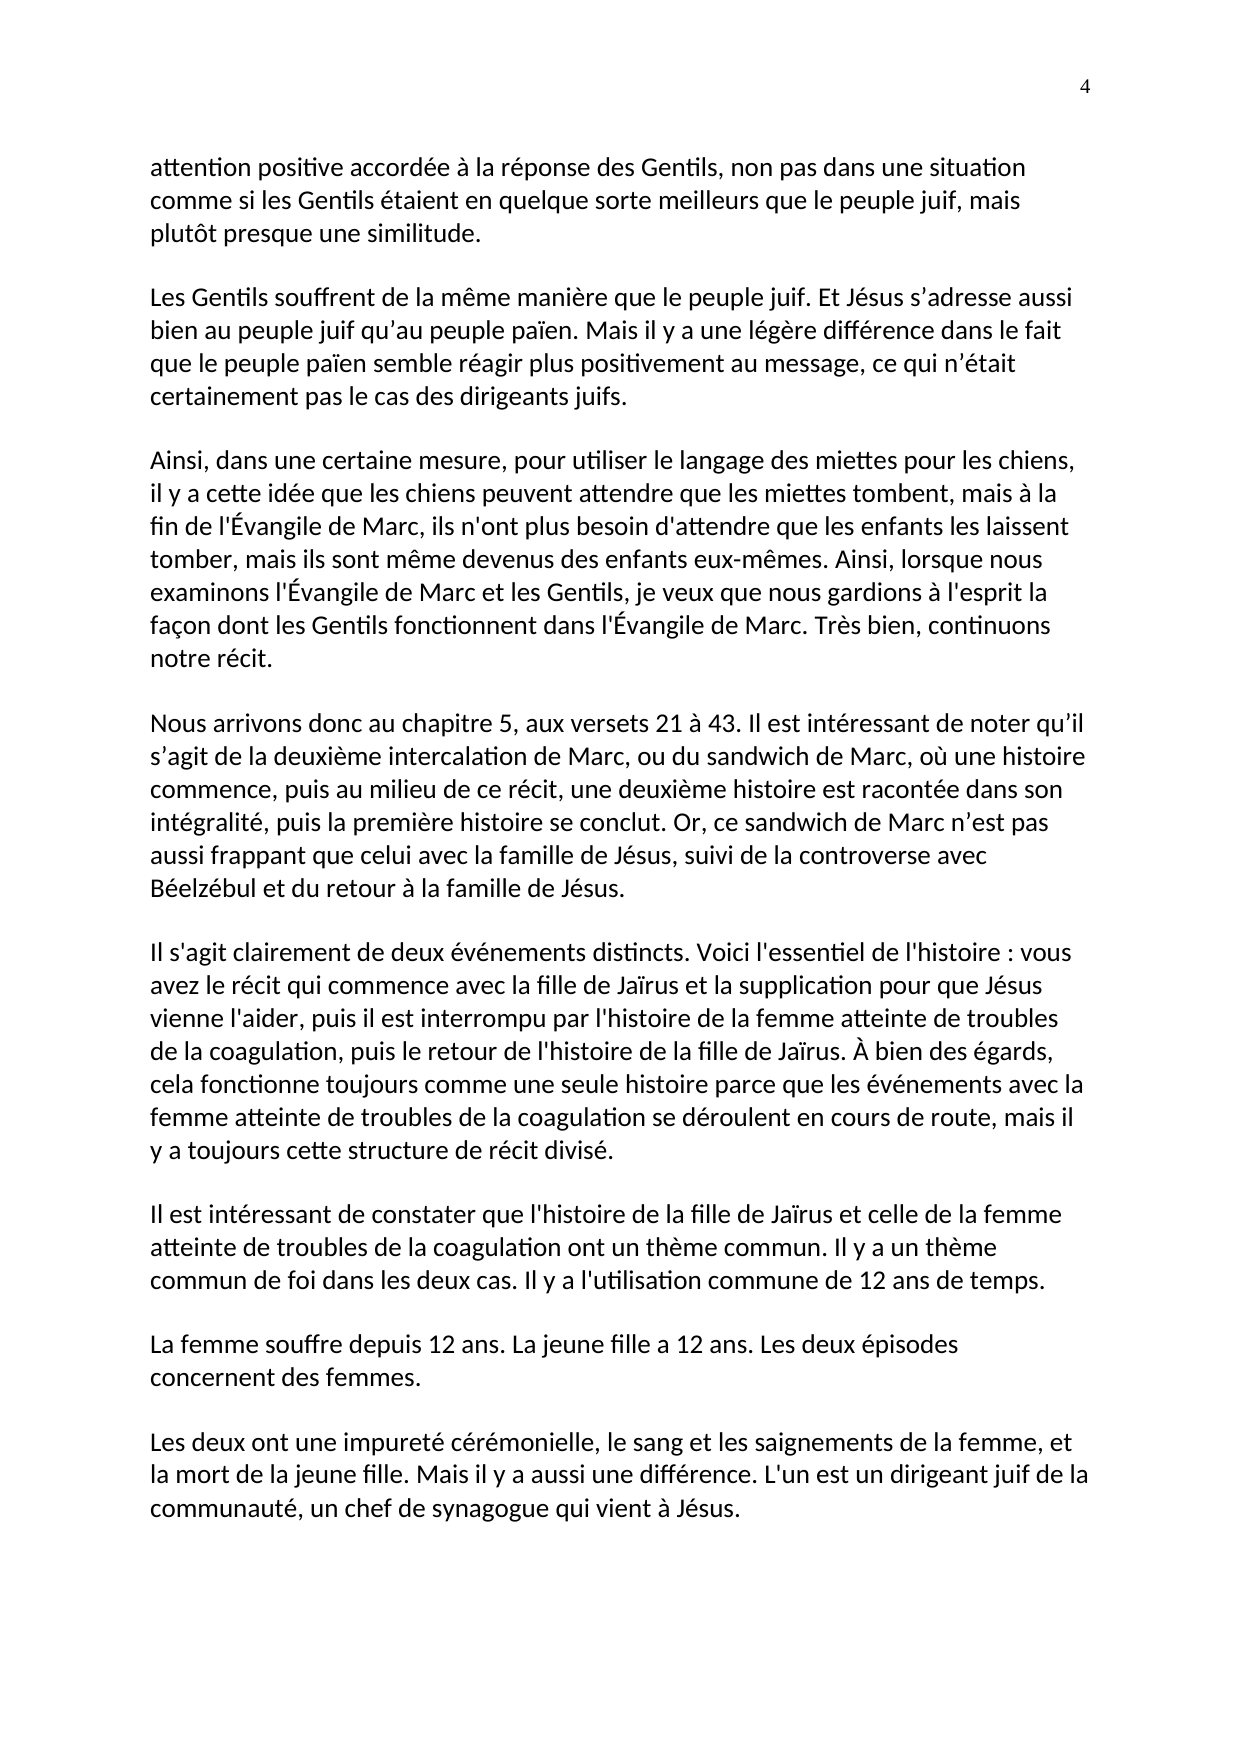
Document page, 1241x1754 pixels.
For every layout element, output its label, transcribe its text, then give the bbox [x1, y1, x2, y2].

text Ainsi, dans une certaine mesure, pour utiliser le langage des miettes pour les chiens, il y a cette idée que les chiens peuvent attendre que les miettes tombent, mais à la fin de l'Évangile de Marc, ils n'ont plus besoin d'attendre que les enfants les laissent tomber, mais ils sont même devenus des enfants eux-mêmes. Ainsi, lorsque nous examinons l'Évangile de Marc et les Gentils, je veux que nous gardions à l'esprit la façon dont les Gentils fonctionnent dans l'Évangile de Marc. Très bien, continuons notre récit. [150, 443, 1090, 674]
text La femme souffre depuis 12 ans. La jeune fille a 12 ans. Les deux épisodes concernent des femmes. [150, 1327, 1090, 1393]
text Les deux ont une impureté cérémonielle, le sang et les saignements de la femme, et la mort de la jeune fille. Mais il y a aussi une différence. L'un est un dirigeant juif de la communauté, un chef de synagogue qui vient à Jésus. [150, 1425, 1090, 1524]
text Il s'agit clairement de deux événements distincts. Voici l'essentiel de l'histoire : vous avez le récit qui commence avec la fille de Jaïrus et la supplication pour que Jésus vienne l'aider, puis il est interrompu par l'histoire de la femme atteinte de troubles de la coagulation, puis le retour de l'histoire de la fille de Jaïrus. À bien des égards, cela fonctionne toujours comme une seule histoire parce que les événements avec la femme atteinte de troubles de la coagulation se déroulent en cours de route, mais il y a toujours cette structure de récit divisé. [150, 935, 1090, 1166]
text Il est intéressant de constater que l'histoire de la fille de Jaïrus et celle de la femme atteinte de troubles de la coagulation ont un thème commun. Il y a un thème commun de foi dans les deux cas. Il y a l'utilisation commune de 12 ans de temps. [150, 1197, 1090, 1296]
text Les Gentils souffrent de la même manière que le peuple juif. Et Jésus s’adresse aussi bien au peuple juif qu’au peuple païen. Mais il y a une légère différence dans le fait que le peuple païen semble réagir plus positivement au message, ce qui n’était certainement pas le cas des dirigeants juifs. [150, 280, 1090, 412]
text Nous arrivons donc au chapitre 5, aux versets 21 à 43. Il est intéressant de noter qu’il s’agit de la deuxième intercalation de Marc, ou du sandwich de Marc, où une histoire commence, puis au milieu de ce récit, une deuxième histoire est racontée dans son intégralité, puis la première histoire se conclut. Or, ce sandwich de Marc n’est pas aussi frappant que celui avec la famille de Jésus, suivi de la controverse avec Béelzébul et du retour à la famille de Jésus. [150, 706, 1090, 904]
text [150, 150, 1090, 249]
